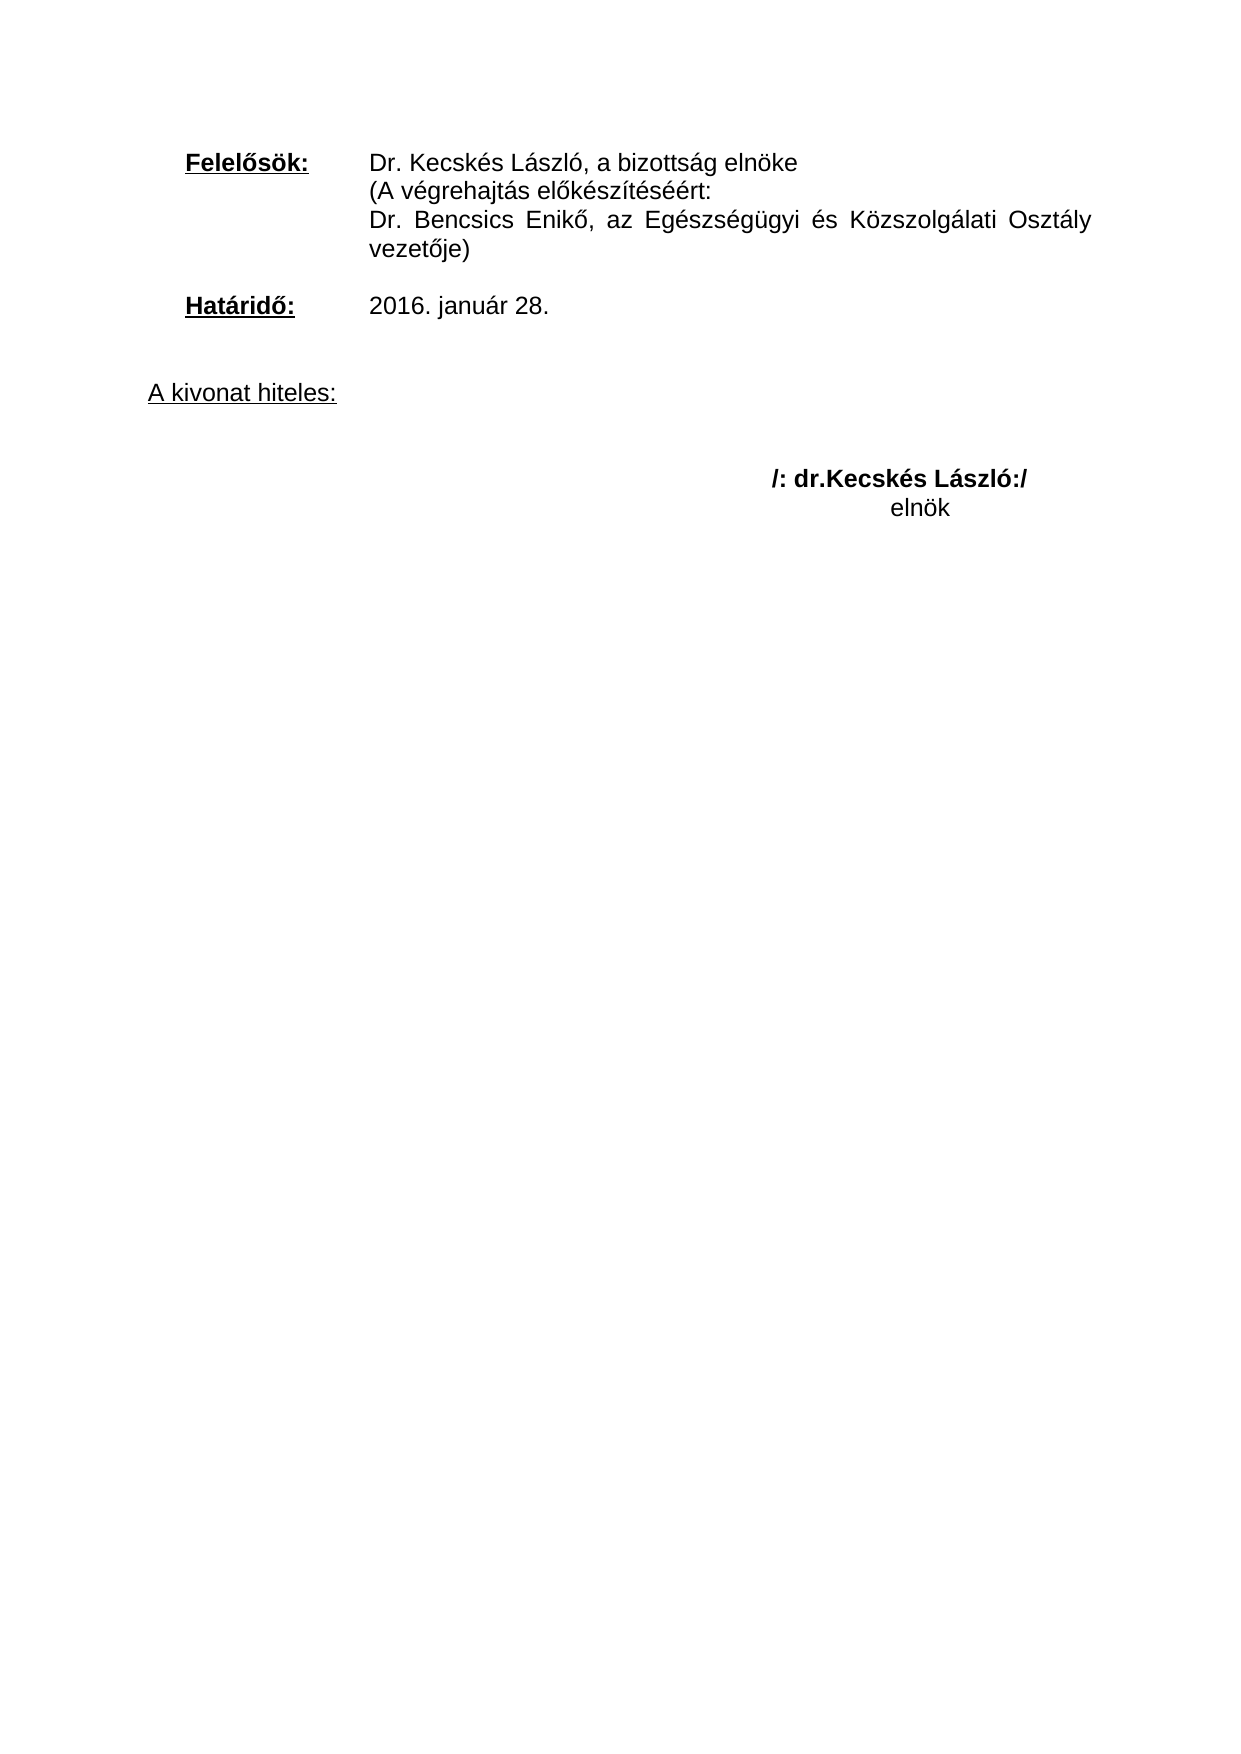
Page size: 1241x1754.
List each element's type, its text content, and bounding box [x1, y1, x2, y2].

text /: dr.Kecskés László:/ elnök [148, 464, 1093, 521]
text Dr. Bencsics Enikő, az Egészségügyi és Közszolgálati Osztály vezetője) [369, 205, 1093, 263]
text A kivonat hiteles: [148, 378, 1093, 406]
text (A végrehajtás előkészítéséért: [295, 176, 1093, 205]
text Határidő: 2016. január 28. [148, 291, 1093, 320]
text Felelősök: Dr. Kecskés László, a bizottság elnöke [148, 148, 1093, 176]
